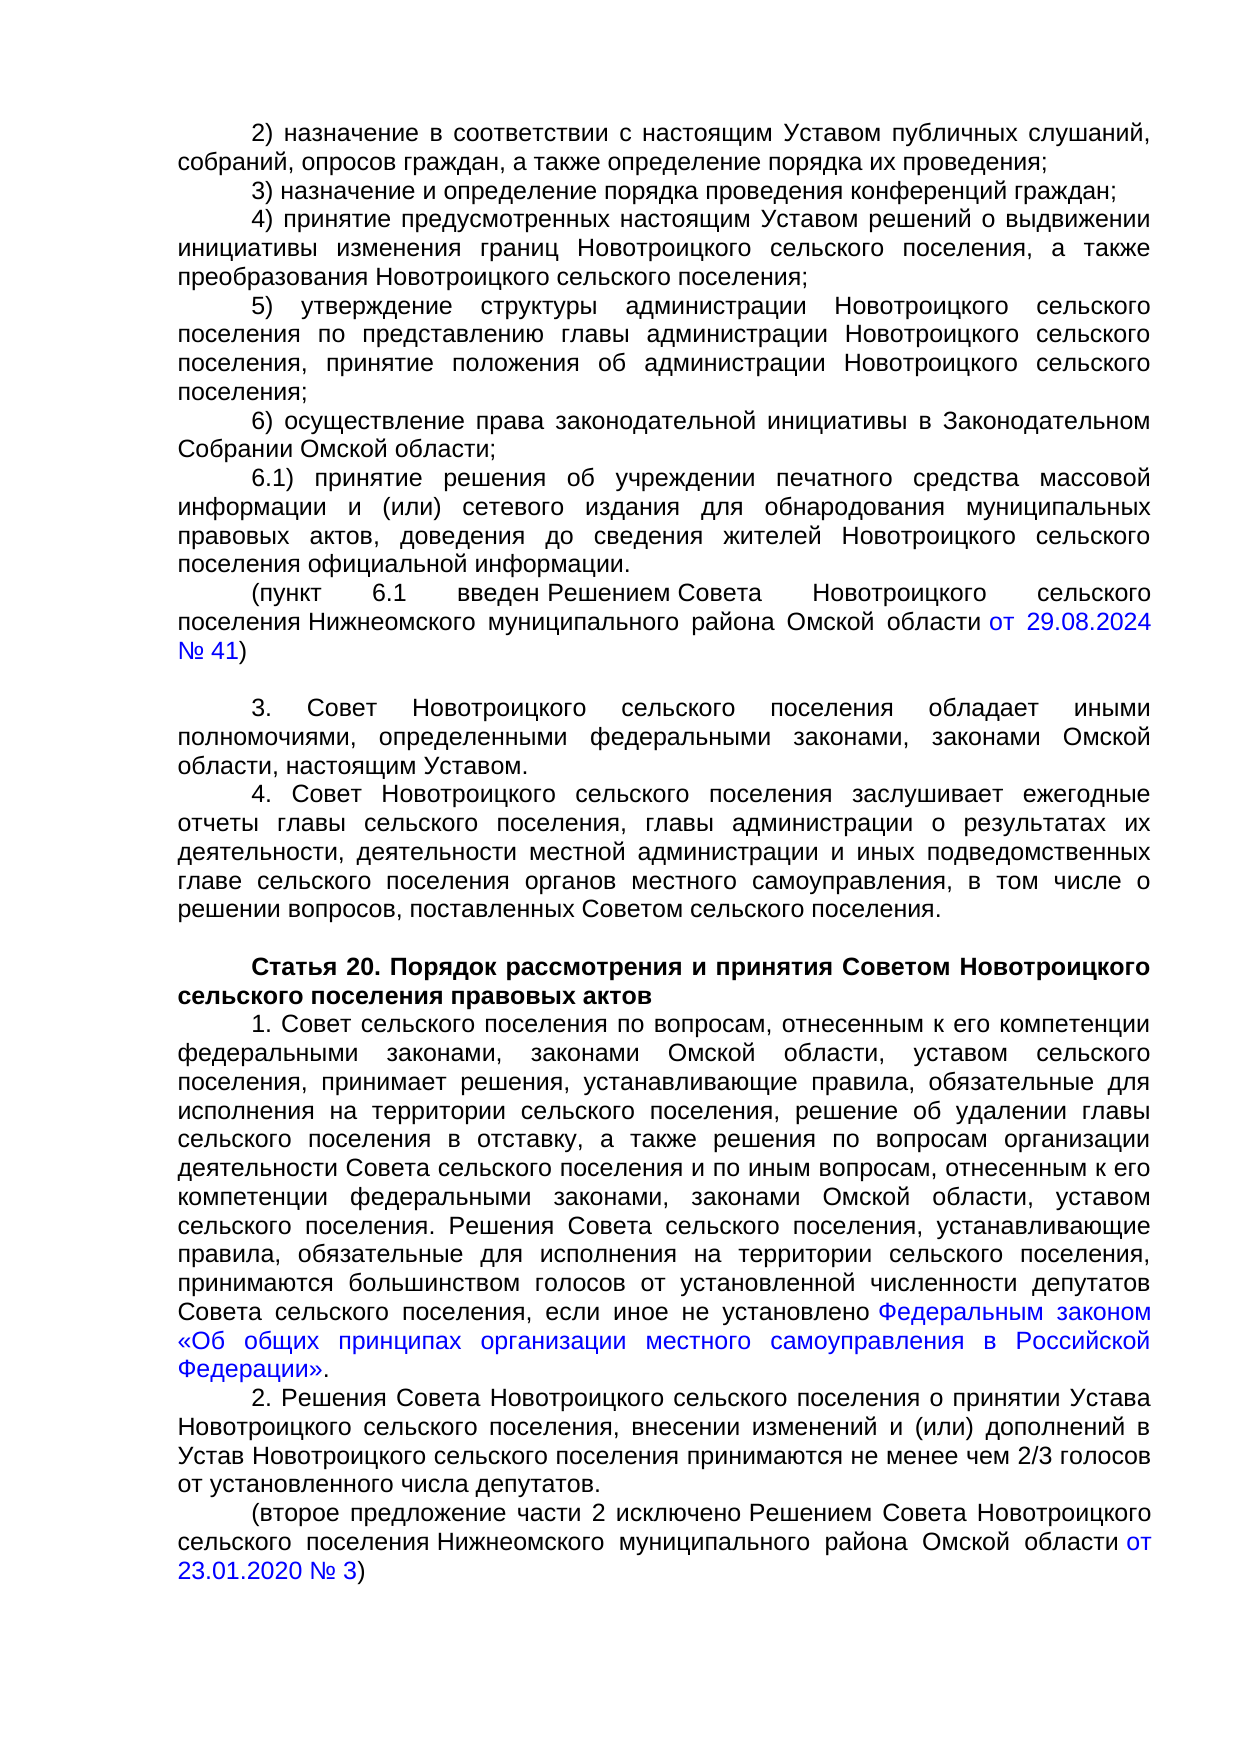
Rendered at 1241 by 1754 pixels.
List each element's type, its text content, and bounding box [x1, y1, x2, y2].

text 4) принятие предусмотренных настоящим Уставом решений о выдвижении инициативы изменения границ Новотроицкого сельского поселения, а также преобразования Новотроицкого сельского поселения; [177, 204, 1152, 291]
text (пункт 6.1 введен Решением Совета Новотроицкого сельского поселения Нижнеомского муниципального района Омской области от 29.08.2024 № 41) [177, 578, 1152, 664]
text 2) назначение в соответствии с настоящим Уставом публичных слушаний, собраний, опросов граждан, а также определение порядка их проведения; [177, 118, 1152, 176]
text 6) осуществление права законодательной инициативы в Законодательном Собрании Омской области; [177, 406, 1152, 463]
text 3. Совет Новотроицкого сельского поселения обладает иными полномочиями, определенными федеральными законами, законами Омской области, настоящим Уставом. [177, 693, 1152, 779]
text 3) назначение и определение порядка проведения конференций граждан; [177, 176, 1152, 204]
text 5) утверждение структуры администрации Новотроицкого сельского поселения по представлению главы администрации Новотроицкого сельского поселения, принятие положения об администрации Новотроицкого сельского поселения; [177, 291, 1152, 406]
text 6.1) принятие решения об учреждении печатного средства массовой информации и (или) сетевого издания для обнародования муниципальных правовых актов, доведения до сведения жителей Новотроицкого сельского поселения официальной информации. [177, 463, 1152, 578]
text 4. Совет Новотроицкого сельского поселения заслушивает ежегодные отчеты главы сельского поселения, главы администрации о результатах их деятельности, деятельности местной администрации и иных подведомственных главе сельского поселения органов местного самоуправления, в том числе о решении вопросов, поставленных Советом сельского поселения. [177, 779, 1152, 923]
text 1. Совет сельского поселения по вопросам, отнесенным к его компетенции федеральными законами, законами Омской области, уставом сельского поселения, принимает решения, устанавливающие правила, обязательные для исполнения на территории сельского поселения, решение об удалении главы сельского поселения в отставку, а также решения по вопросам организации деятельности Совета сельского поселения и по иным вопросам, отнесенным к его компетенции федеральными законами, законами Омской области, уставом сельского поселения. Решения Совета сельского поселения, устанавливающие правила, обязательные для исполнения на территории сельского поселения, принимаются большинством голосов от установленной численности депутатов Совета сельского поселения, если иное не установлено Федеральным законом «Об общих принципах организации местного самоуправления в Российской Федерации». [177, 1009, 1152, 1383]
text (второе предложение части 2 исключено Решением Совета Новотроицкого сельского поселения Нижнеомского муниципального района Омской области от 23.01.2020 № 3) [177, 1498, 1152, 1584]
text Статья 20. Порядок рассмотрения и принятия Советом Новотроицкого сельского поселения правовых актов [177, 952, 1152, 1009]
text 2. Решения Совета Новотроицкого сельского поселения о принятии Устава Новотроицкого сельского поселения, внесении изменений и (или) дополнений в Устав Новотроицкого сельского поселения принимаются не менее чем 2/3 голосов от установленного числа депутатов. [177, 1383, 1152, 1498]
